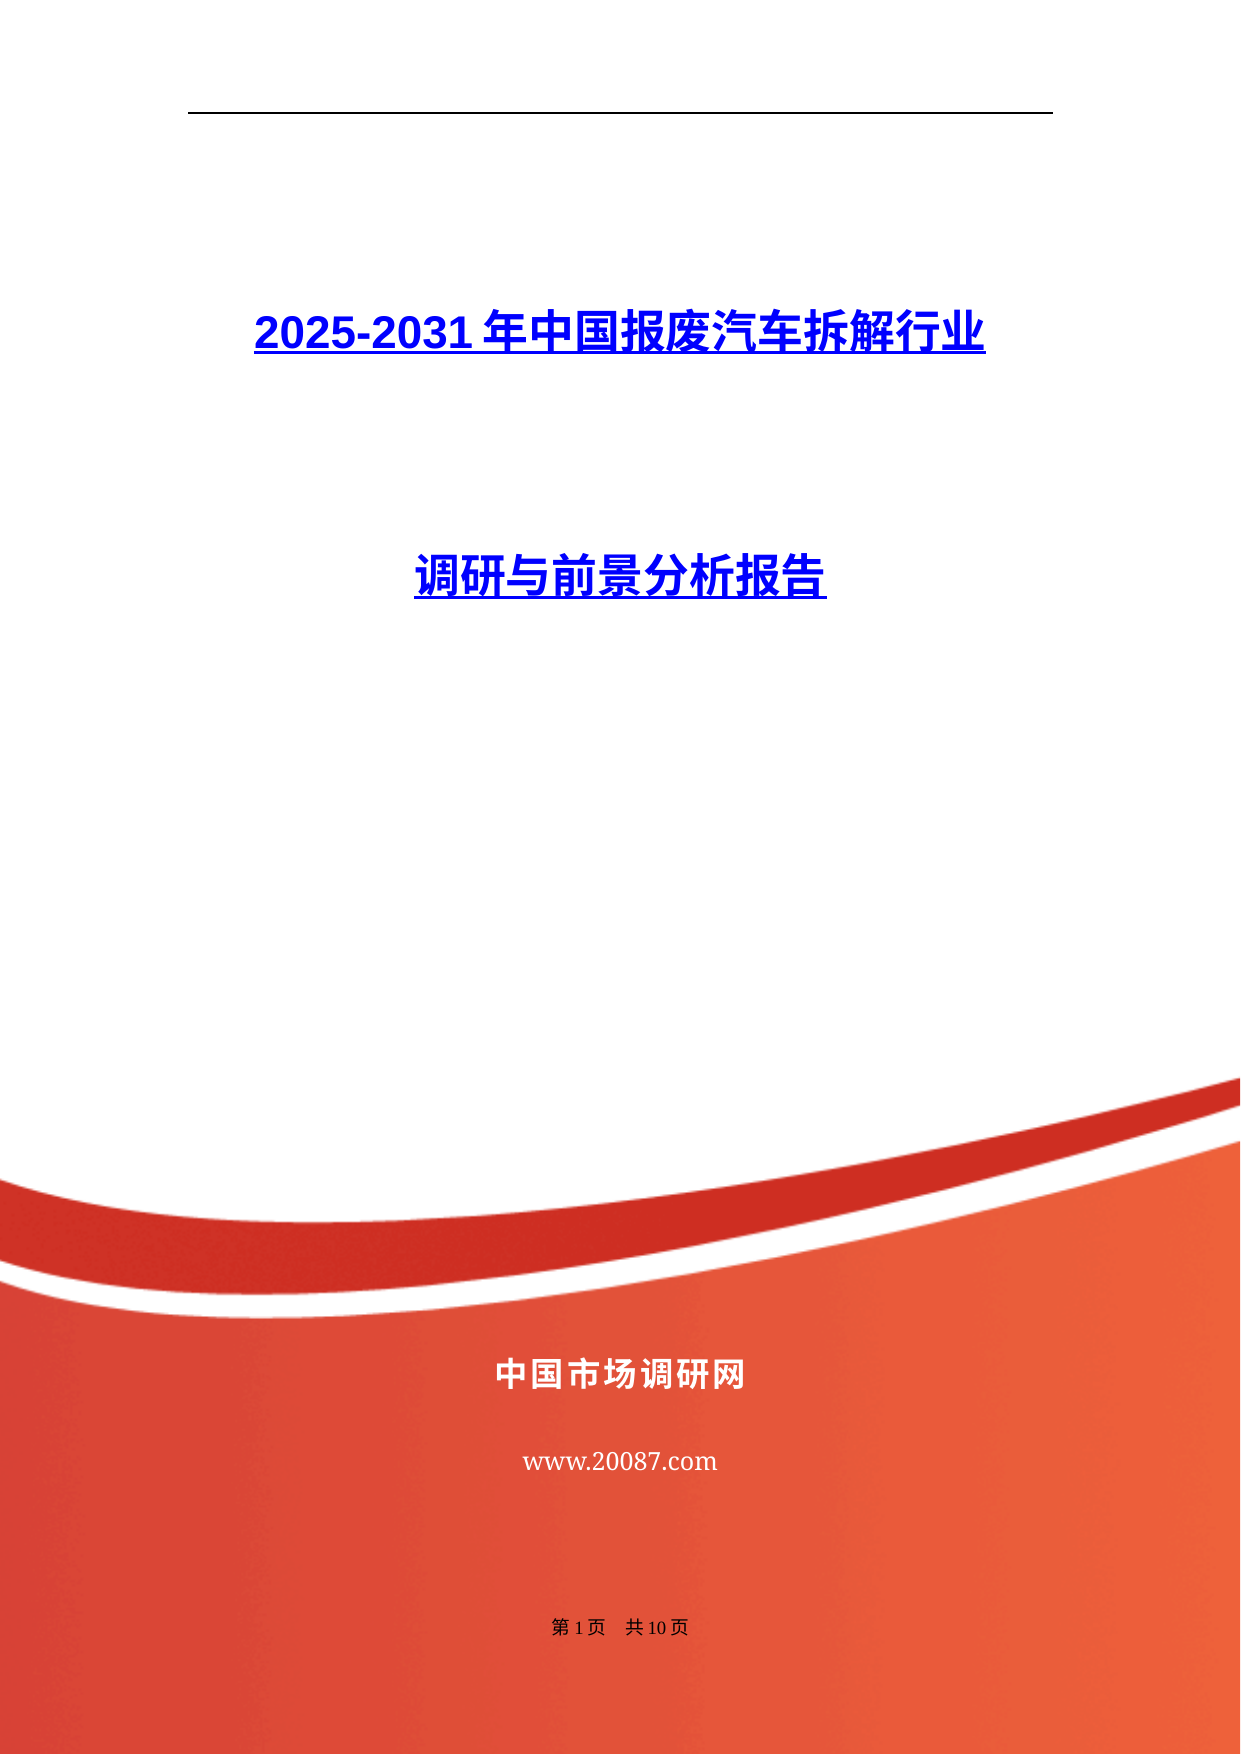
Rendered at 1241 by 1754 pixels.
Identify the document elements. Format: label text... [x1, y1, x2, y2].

subtitle 中国市场调研网 [187, 1339, 1053, 1404]
picture [0, 1006, 1241, 1754]
table_header 2025-2031年中国报废汽车拆解行业调研与前景分析报告 [188, 207, 1053, 773]
text www.20087.com [187, 1428, 1053, 1493]
